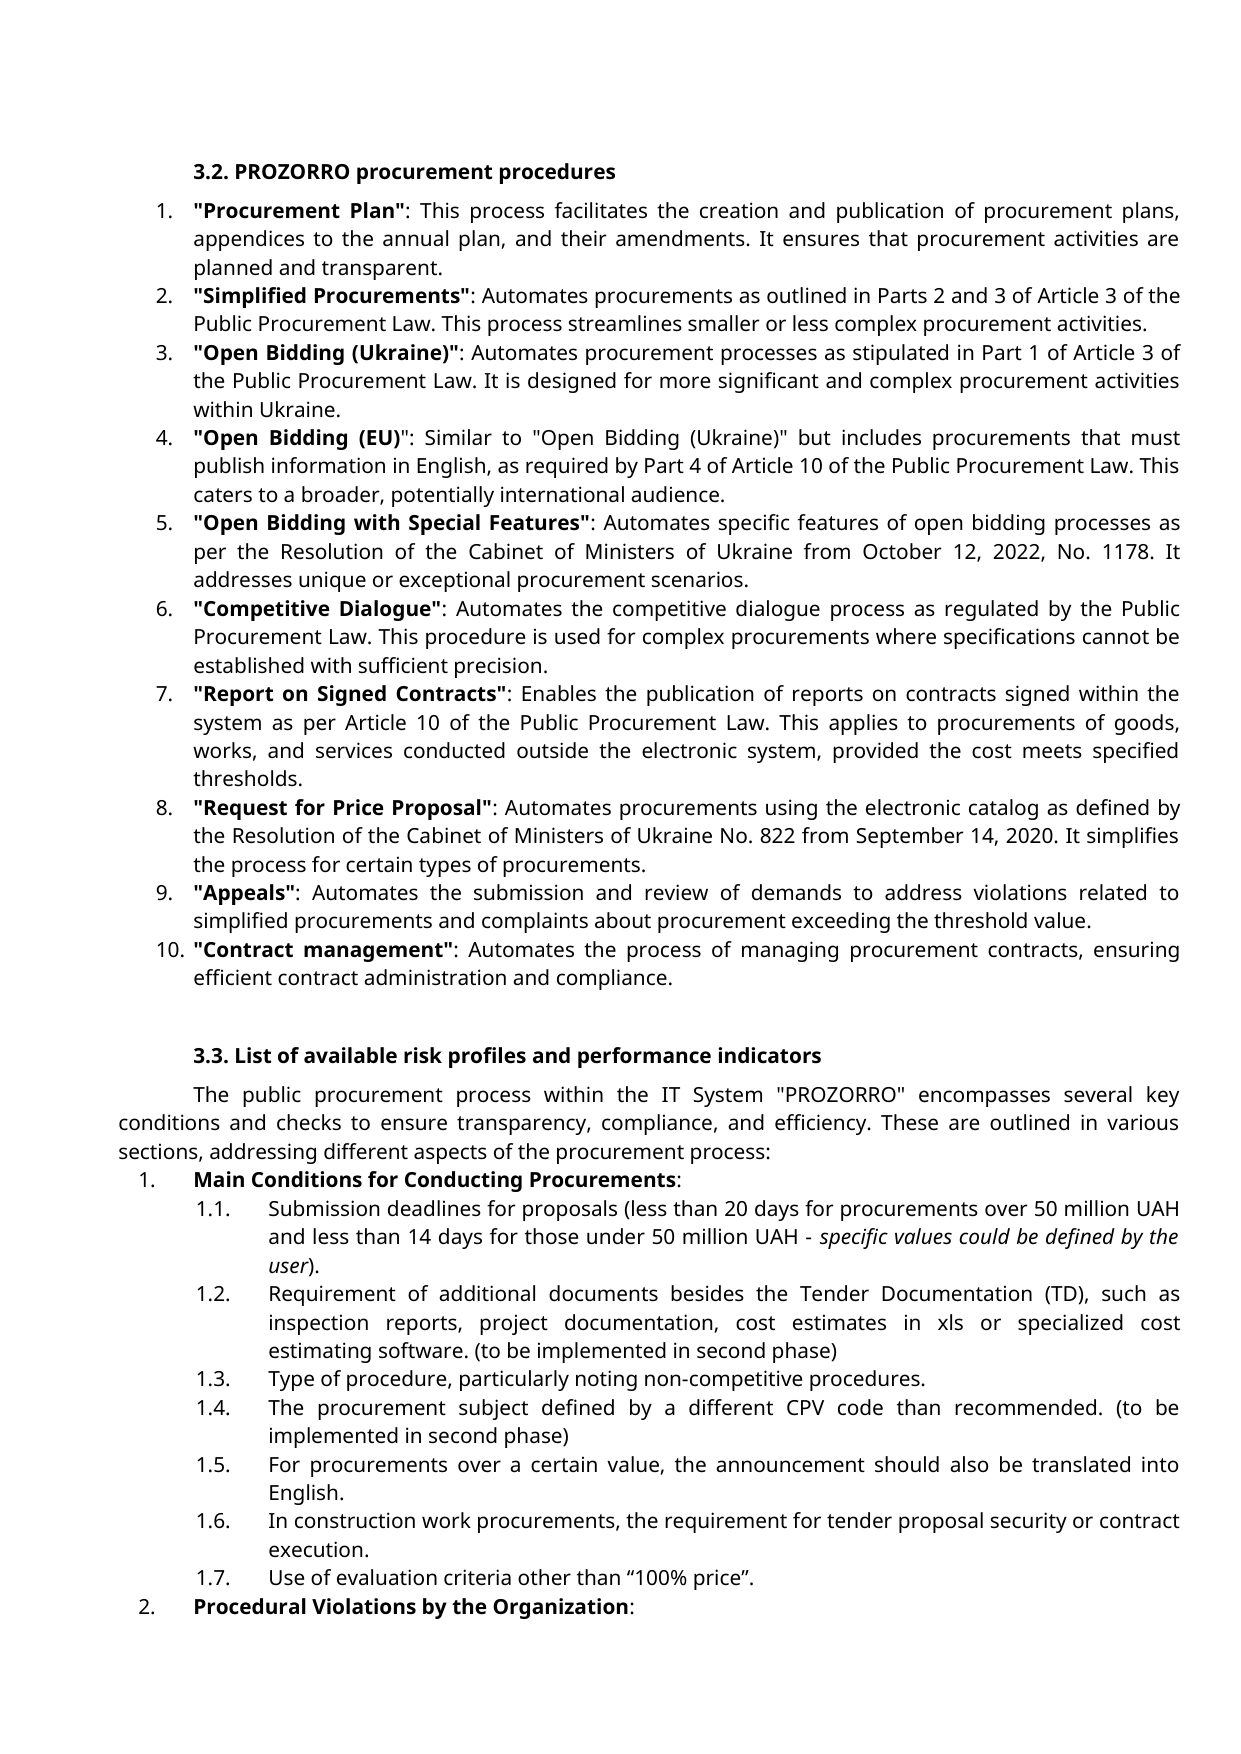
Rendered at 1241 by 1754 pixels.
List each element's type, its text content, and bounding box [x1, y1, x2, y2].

list "Appeals": Automates the submission and review of demands to address violations related to simplified procurements and complaints about procurement exceeding the threshold value. [156, 878, 1181, 935]
text The public procurement process within the IT System "PROZORRO" encompasses several key conditions and checks to ensure transparency, compliance, and efficiency. These are outlined in various sections, addressing different aspects of the procurement process: [118, 1080, 1181, 1165]
list "Request for Price Proposal": Automates procurements using the electronic catalog as defined by the Resolution of the Cabinet of Ministers of Ukraine No. 822 from September 14, 2020. It simplifies the process for certain types of procurements. [156, 793, 1181, 878]
list "Open Bidding (Ukraine)": Automates procurement processes as stipulated in Part 1 of Article 3 of the Public Procurement Law. It is designed for more significant and complex procurement activities within Ukraine. [156, 338, 1181, 423]
list Submission deadlines for proposals (less than 20 days for procurements over 50 million UAH and less than 14 days for those under 50 million UAH - specific values could be defined by the user). [231, 1194, 1181, 1279]
list Type of procedure, particularly noting non-competitive procedures. [231, 1364, 1181, 1393]
subtitle 3.2. PROZORRO procurement procedures [118, 157, 1181, 185]
list "Simplified Procurements": Automates procurements as outlined in Parts 2 and 3 of Article 3 of the Public Procurement Law. This process streamlines smaller or less complex procurement activities. [156, 281, 1181, 338]
list Procedural Violations by the Organization: [156, 1592, 1181, 1620]
list For procurements over a certain value, the announcement should also be translated into English. [231, 1450, 1181, 1507]
list The procurement subject defined by a different CPV code than recommended. (to be implemented in second phase) [231, 1393, 1181, 1450]
list "Open Bidding (EU)": Similar to "Open Bidding (Ukraine)" but includes procurements that must publish information in English, as required by Part 4 of Article 10 of the Public Procurement Law. This caters to a broader, potentially international audience. [156, 423, 1181, 508]
subtitle 3.3. List of available risk profiles and performance indicators [118, 1041, 1181, 1070]
list "Contract management": Automates the process of managing procurement contracts, ensuring efficient contract administration and compliance. [156, 935, 1181, 992]
list Use of evaluation criteria other than “100% price”. [231, 1563, 1181, 1592]
list Requirement of additional documents besides the Tender Documentation (TD), such as inspection reports, project documentation, cost estimates in xls or specialized cost estimating software. (to be implemented in second phase) [231, 1279, 1181, 1364]
list "Report on Signed Contracts": Enables the publication of reports on contracts signed within the system as per Article 10 of the Public Procurement Law. This applies to procurements of goods, works, and services conducted outside the electronic system, provided the cost meets specified thresholds. [156, 679, 1181, 793]
list "Procurement Plan": This process facilitates the creation and publication of procurement plans, appendices to the annual plan, and their amendments. It ensures that procurement activities are planned and transparent. [156, 196, 1181, 281]
list Main Conditions for Conducting Procurements: [156, 1165, 1181, 1194]
list In construction work procurements, the requirement for tender proposal security or contract execution. [231, 1507, 1181, 1563]
list "Competitive Dialogue": Automates the competitive dialogue process as regulated by the Public Procurement Law. This procedure is used for complex procurements where specifications cannot be established with sufficient precision. [156, 594, 1181, 679]
list "Open Bidding with Special Features": Automates specific features of open bidding processes as per the Resolution of the Cabinet of Ministers of Ukraine from October 12, 2022, No. 1178. It addresses unique or exceptional procurement scenarios. [156, 508, 1181, 594]
